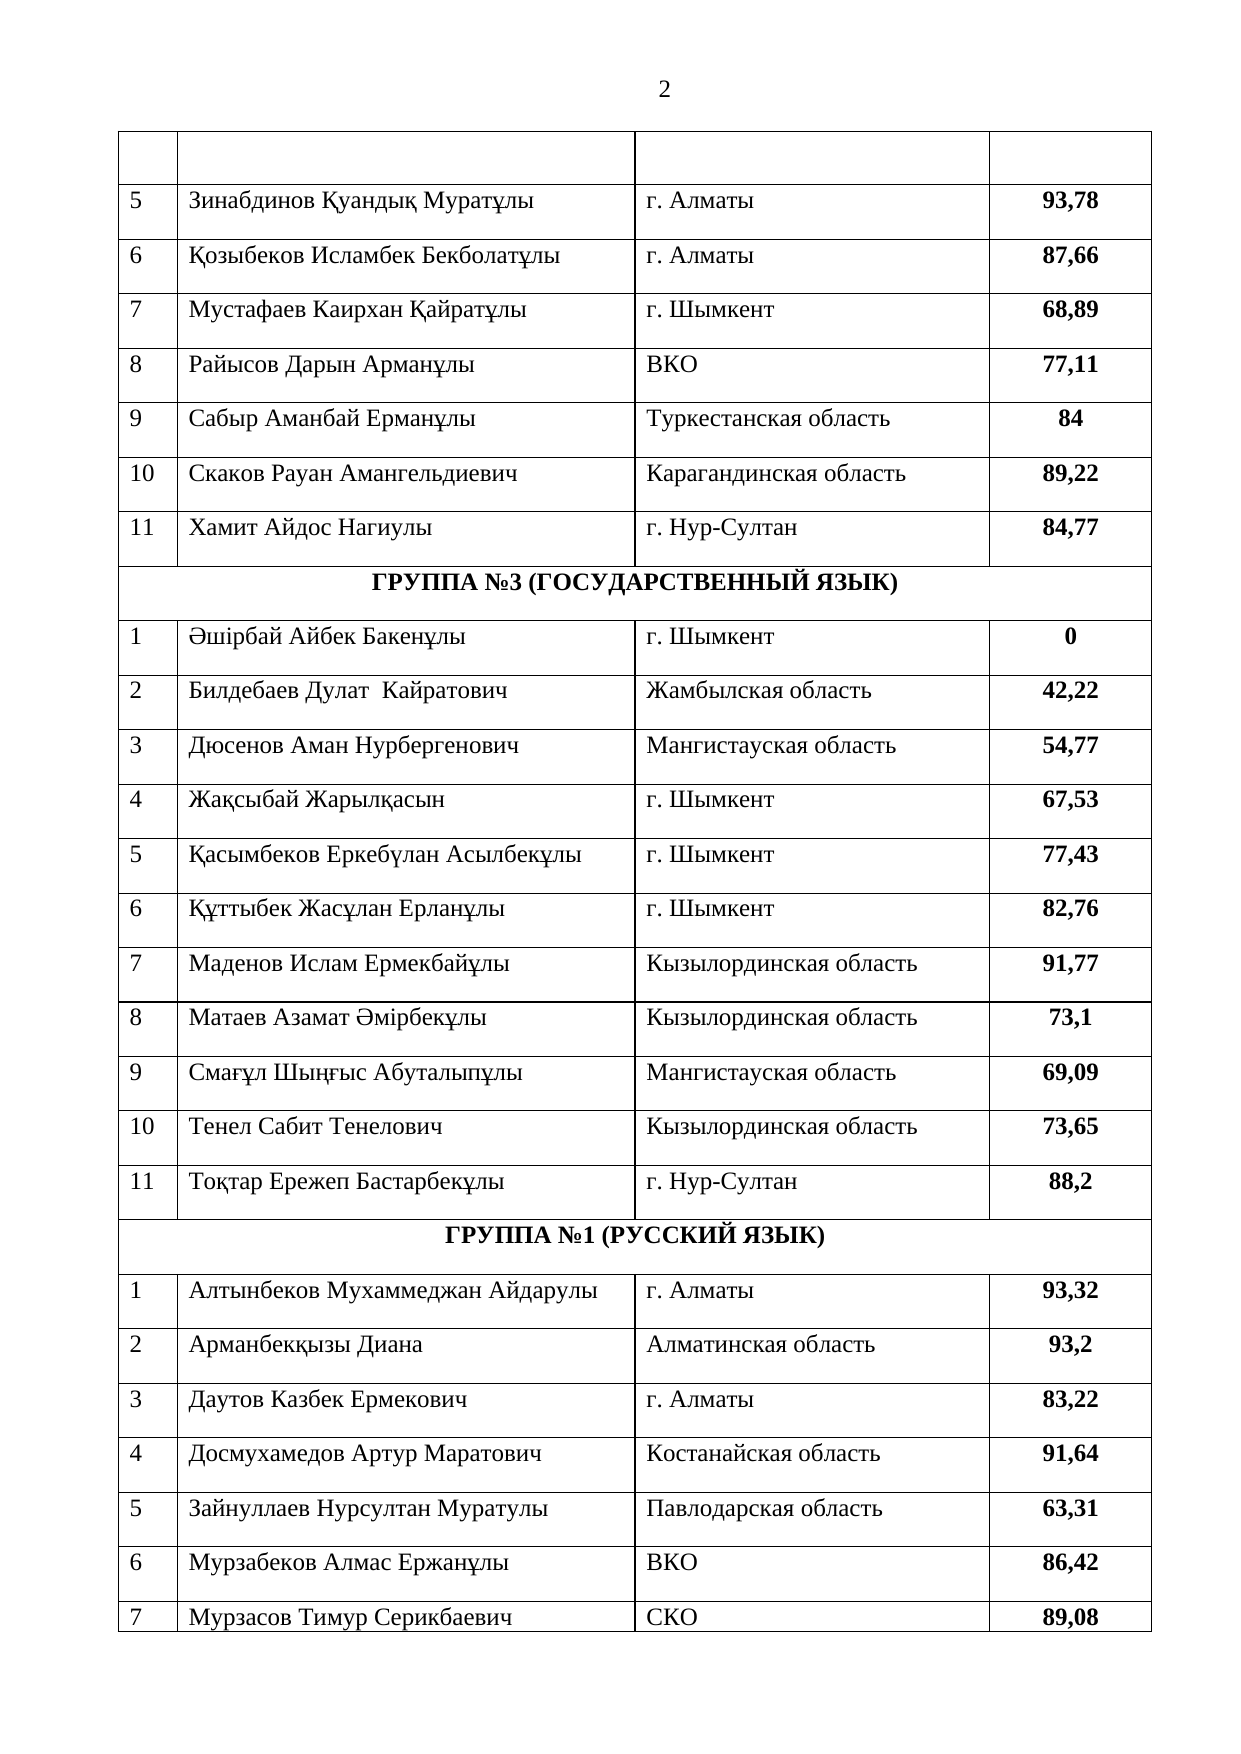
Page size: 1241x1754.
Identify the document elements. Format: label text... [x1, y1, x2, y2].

table_cell 7 [119, 1602, 177, 1631]
table_cell Қасымбеков Еркебүлан Асылбекұлы [178, 839, 634, 892]
table_cell Арманбекқызы Диана [178, 1329, 634, 1383]
table_cell Смағұл Шыңғыс Абуталыпұлы [178, 1057, 634, 1110]
table_cell 89,08 [990, 1602, 1151, 1631]
table_cell Сабыр Аманбай Ерманұлы [178, 403, 634, 457]
table_cell Скаков Рауан Амангельдиевич [178, 458, 634, 511]
table_cell Костанайская область [636, 1438, 989, 1492]
table_cell 7 [119, 294, 177, 348]
table_cell 1 [119, 1275, 177, 1328]
table_cell 89,22 [990, 458, 1151, 511]
table_cell 5 [119, 1493, 177, 1546]
table_cell ГРУППА №3 (ГОСУДАРСТВЕННЫЙ ЯЗЫК) [119, 567, 1151, 620]
table_cell 82,76 [990, 894, 1151, 947]
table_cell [636, 132, 989, 184]
table_cell 54,77 [990, 730, 1151, 783]
table_cell Билдебаев Дулат Кайратович [178, 676, 634, 729]
table_cell г. Алматы [636, 1384, 989, 1437]
table_cell 73,1 [990, 1003, 1151, 1056]
table_cell Жақсыбай Жарылқасын [178, 785, 634, 838]
table_cell г. Шымкент [636, 839, 989, 892]
table_cell 9 [119, 1057, 177, 1110]
table_cell 0 [990, 621, 1151, 674]
table_cell 8 [119, 349, 177, 402]
table_cell 2 [119, 676, 177, 729]
table_cell 4 [119, 132, 177, 184]
table_cell Тенел Сабит Тенелович [178, 1111, 634, 1165]
table_cell Қозыбеков Исламбек Бекболатұлы [178, 240, 634, 293]
table_cell 84 [990, 403, 1151, 457]
table_cell Әшірбай Айбек Бакенұлы [178, 621, 634, 674]
table_cell 10 [119, 1111, 177, 1165]
table_cell Карагандинская область [636, 458, 989, 511]
table_cell 87,66 [990, 240, 1151, 293]
table_cell 3 [119, 730, 177, 783]
table_cell 83,22 [990, 1384, 1151, 1437]
table_cell 93,32 [990, 1275, 1151, 1328]
table_cell 3 [119, 1384, 177, 1437]
table_cell Мурзабеков Алмас Ержанұлы [178, 1547, 634, 1601]
table_cell Мустафаев Каирхан Қайратұлы [178, 294, 634, 348]
table_cell 9 [119, 403, 177, 457]
table_cell 6 [119, 1547, 177, 1601]
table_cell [178, 132, 634, 184]
table_cell 68,89 [990, 294, 1151, 348]
table_cell 69,09 [990, 1057, 1151, 1110]
table_cell Даутов Казбек Ермекович [178, 1384, 634, 1437]
table_cell Кызылординская область [636, 1003, 989, 1056]
table_cell Туркестанская область [636, 403, 989, 457]
table_cell г. Шымкент [636, 894, 989, 947]
table_cell СКО [636, 1602, 989, 1631]
table_cell ГРУППА №1 (РУССКИЙ ЯЗЫК) [119, 1220, 1151, 1274]
table_cell 86,44 [990, 132, 1151, 184]
table_cell г. Алматы [636, 185, 989, 239]
table_cell 2 [119, 1329, 177, 1383]
table_cell Тоқтар Ережеп Бастарбекұлы [178, 1166, 634, 1219]
table_cell г. Шымкент [636, 785, 989, 838]
table_cell 7 [119, 948, 177, 1001]
table_cell г. Шымкент [636, 621, 989, 674]
table_cell Жамбылская область [636, 676, 989, 729]
table_cell 4 [119, 785, 177, 838]
table_cell 77,11 [990, 349, 1151, 402]
table_cell 8 [119, 1003, 177, 1056]
table_cell ВКО [636, 1547, 989, 1601]
table_cell г. Нур-Султан [636, 1166, 989, 1219]
table_cell 5 [119, 839, 177, 892]
table_cell 6 [119, 894, 177, 947]
table_cell 1 [119, 621, 177, 674]
table_cell 6 [119, 240, 177, 293]
table_cell г. Нур-Султан [636, 512, 989, 566]
table_cell г. Алматы [636, 1275, 989, 1328]
table_cell г. Шымкент [636, 294, 989, 348]
table_cell Маденов Ислам Ермекбайұлы [178, 948, 634, 1001]
table_cell Мангистауская область [636, 730, 989, 783]
table_cell 93,78 [990, 185, 1151, 239]
table_cell 91,77 [990, 948, 1151, 1001]
table_cell 11 [119, 512, 177, 566]
table_cell Құттыбек Жасұлан Ерланұлы [178, 894, 634, 947]
table_cell 42,22 [990, 676, 1151, 729]
table_cell Мангистауская область [636, 1057, 989, 1110]
table_cell г. Алматы [636, 240, 989, 293]
table_cell ВКО [636, 349, 989, 402]
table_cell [178, 1602, 634, 1631]
table_cell 73,65 [990, 1111, 1151, 1165]
table_cell 86,42 [990, 1547, 1151, 1601]
table_cell Алтынбеков Мухаммеджан Айдарулы [178, 1275, 634, 1328]
table_cell Райысов Дарын Арманұлы [178, 349, 634, 402]
table_cell 88,2 [990, 1166, 1151, 1219]
table_cell 84,77 [990, 512, 1151, 566]
table_cell 91,64 [990, 1438, 1151, 1492]
table_cell Матаев Азамат Әмірбекұлы [178, 1003, 634, 1056]
table_cell Алматинская область [636, 1329, 989, 1383]
table_cell Зинабдинов Қуандық Муратұлы [178, 185, 634, 239]
table_cell Зайнуллаев Нурсултан Муратулы [178, 1493, 634, 1546]
table_cell 63,31 [990, 1493, 1151, 1546]
table_cell 10 [119, 458, 177, 511]
table_cell 77,43 [990, 839, 1151, 892]
table_cell Кызылординская область [636, 948, 989, 1001]
table_cell 93,2 [990, 1329, 1151, 1383]
table_cell Дюсенов Аман Нурбергенович [178, 730, 634, 783]
table_cell 4 [119, 1438, 177, 1492]
table_cell 67,53 [990, 785, 1151, 838]
table_cell 5 [119, 185, 177, 239]
table_cell 11 [119, 1166, 177, 1219]
table_cell Хамит Айдос Нагиулы [178, 512, 634, 566]
table_cell Павлодарская область [636, 1493, 989, 1546]
table_cell Досмухамедов Артур Маратович [178, 1438, 634, 1492]
table_cell Кызылординская область [636, 1111, 989, 1165]
